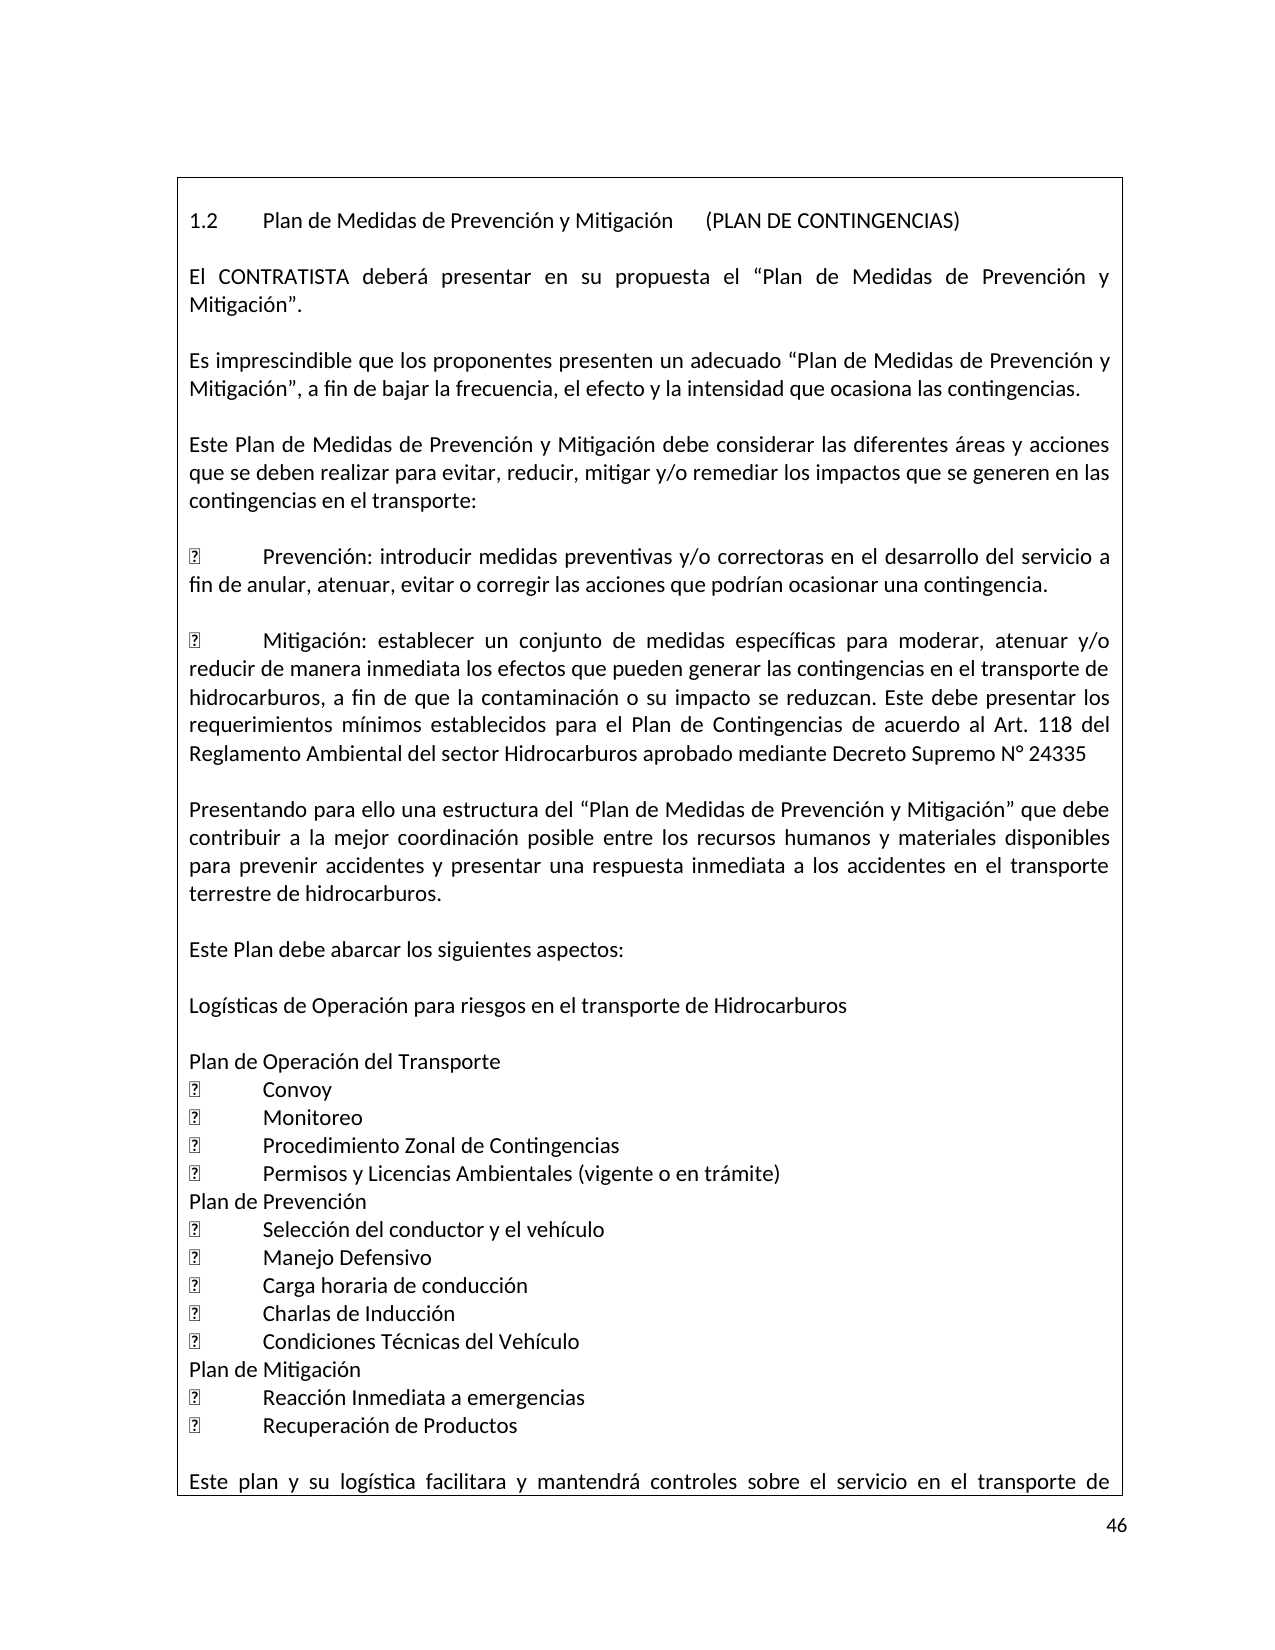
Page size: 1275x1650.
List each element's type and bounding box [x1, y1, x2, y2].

table_cell [178, 178, 1122, 1495]
